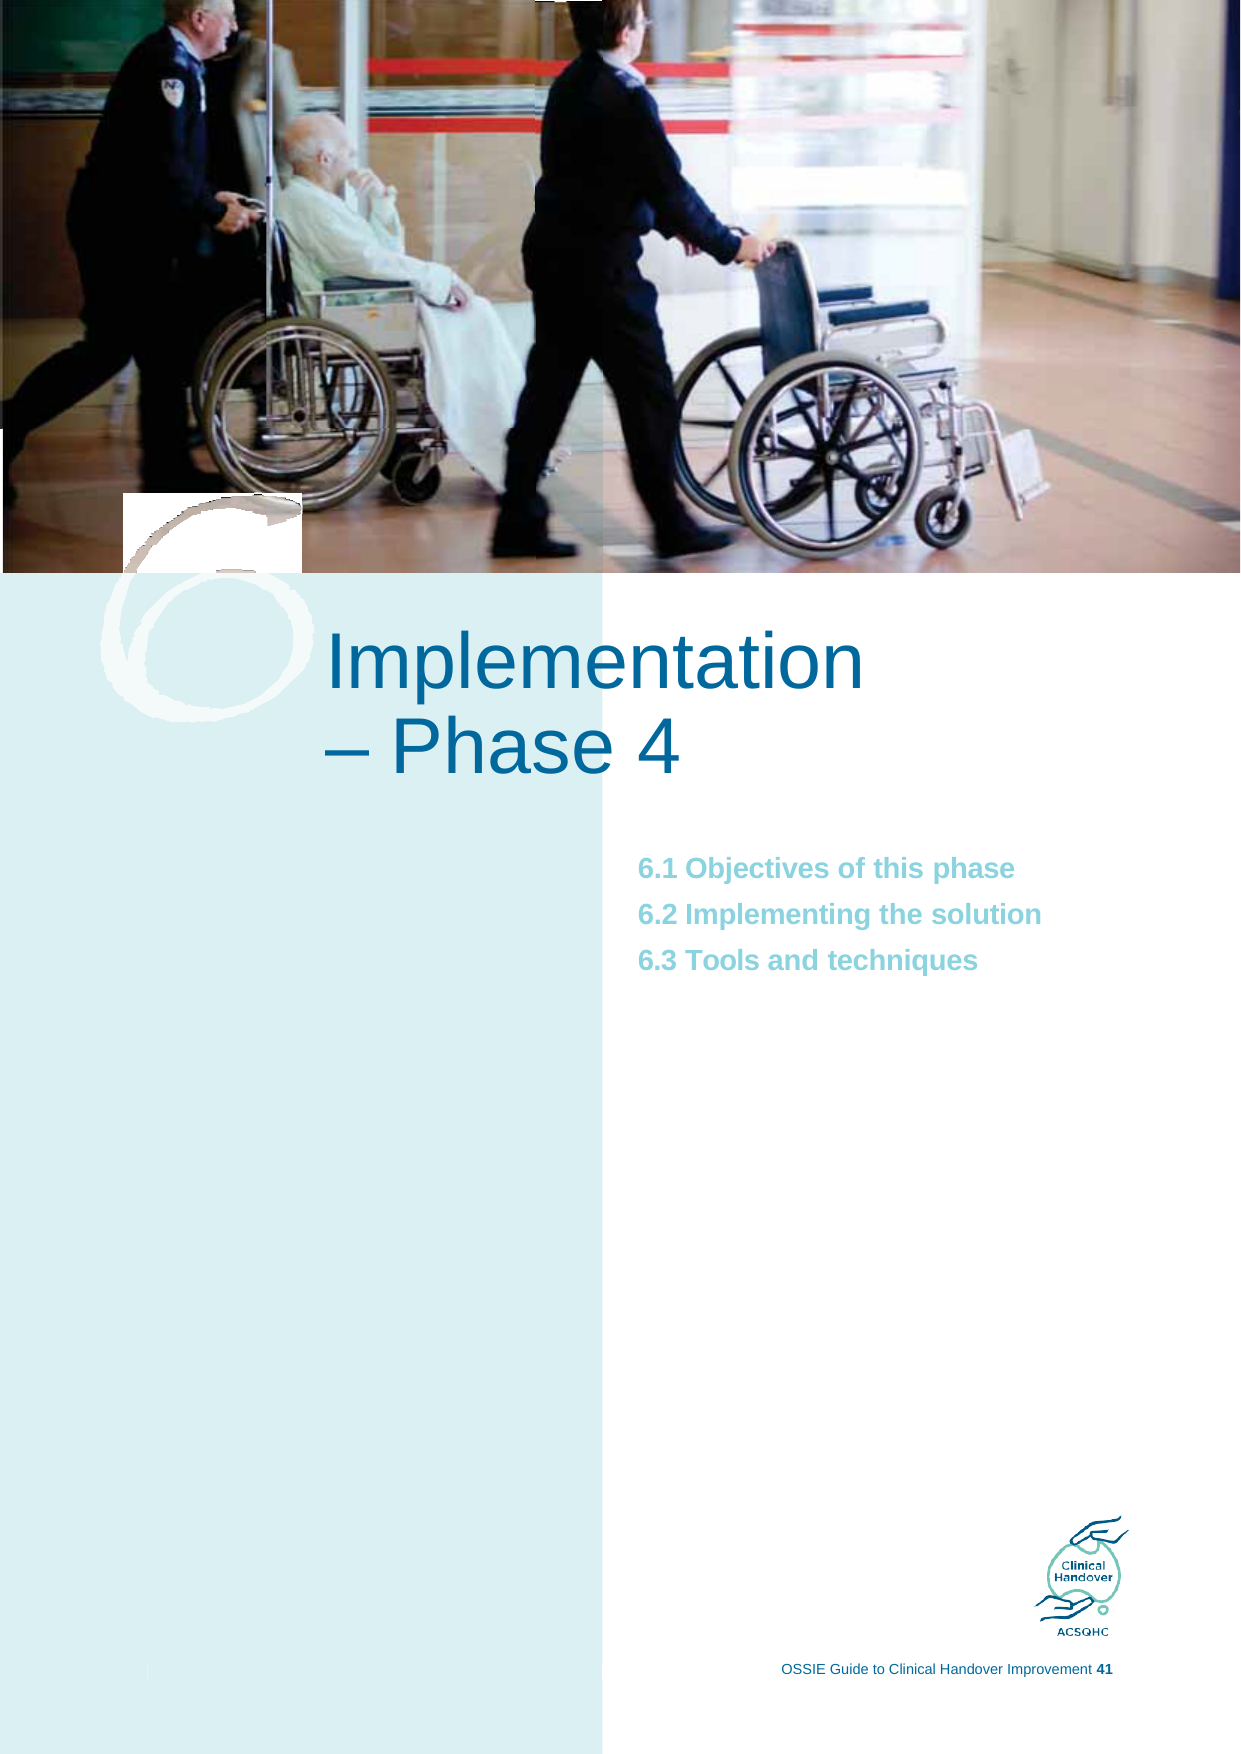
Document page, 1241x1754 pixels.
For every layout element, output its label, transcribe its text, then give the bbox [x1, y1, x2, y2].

subtitle Implementing the solution [638, 897, 1240, 931]
text – Phase 4 [325, 706, 1240, 791]
subtitle Objectives of this phase [638, 851, 1240, 885]
picture [1032, 1515, 1130, 1636]
subtitle Tools and techniques [638, 943, 1240, 977]
text OSSIE Guide to Clinical Handover Improvement 41 [781, 1661, 1240, 1677]
picture [817, 1666, 824, 1672]
picture [1024, 1666, 1028, 1677]
subtitle Implementation [325, 621, 1240, 706]
picture [0, 0, 1241, 573]
picture [1014, 1666, 1021, 1674]
